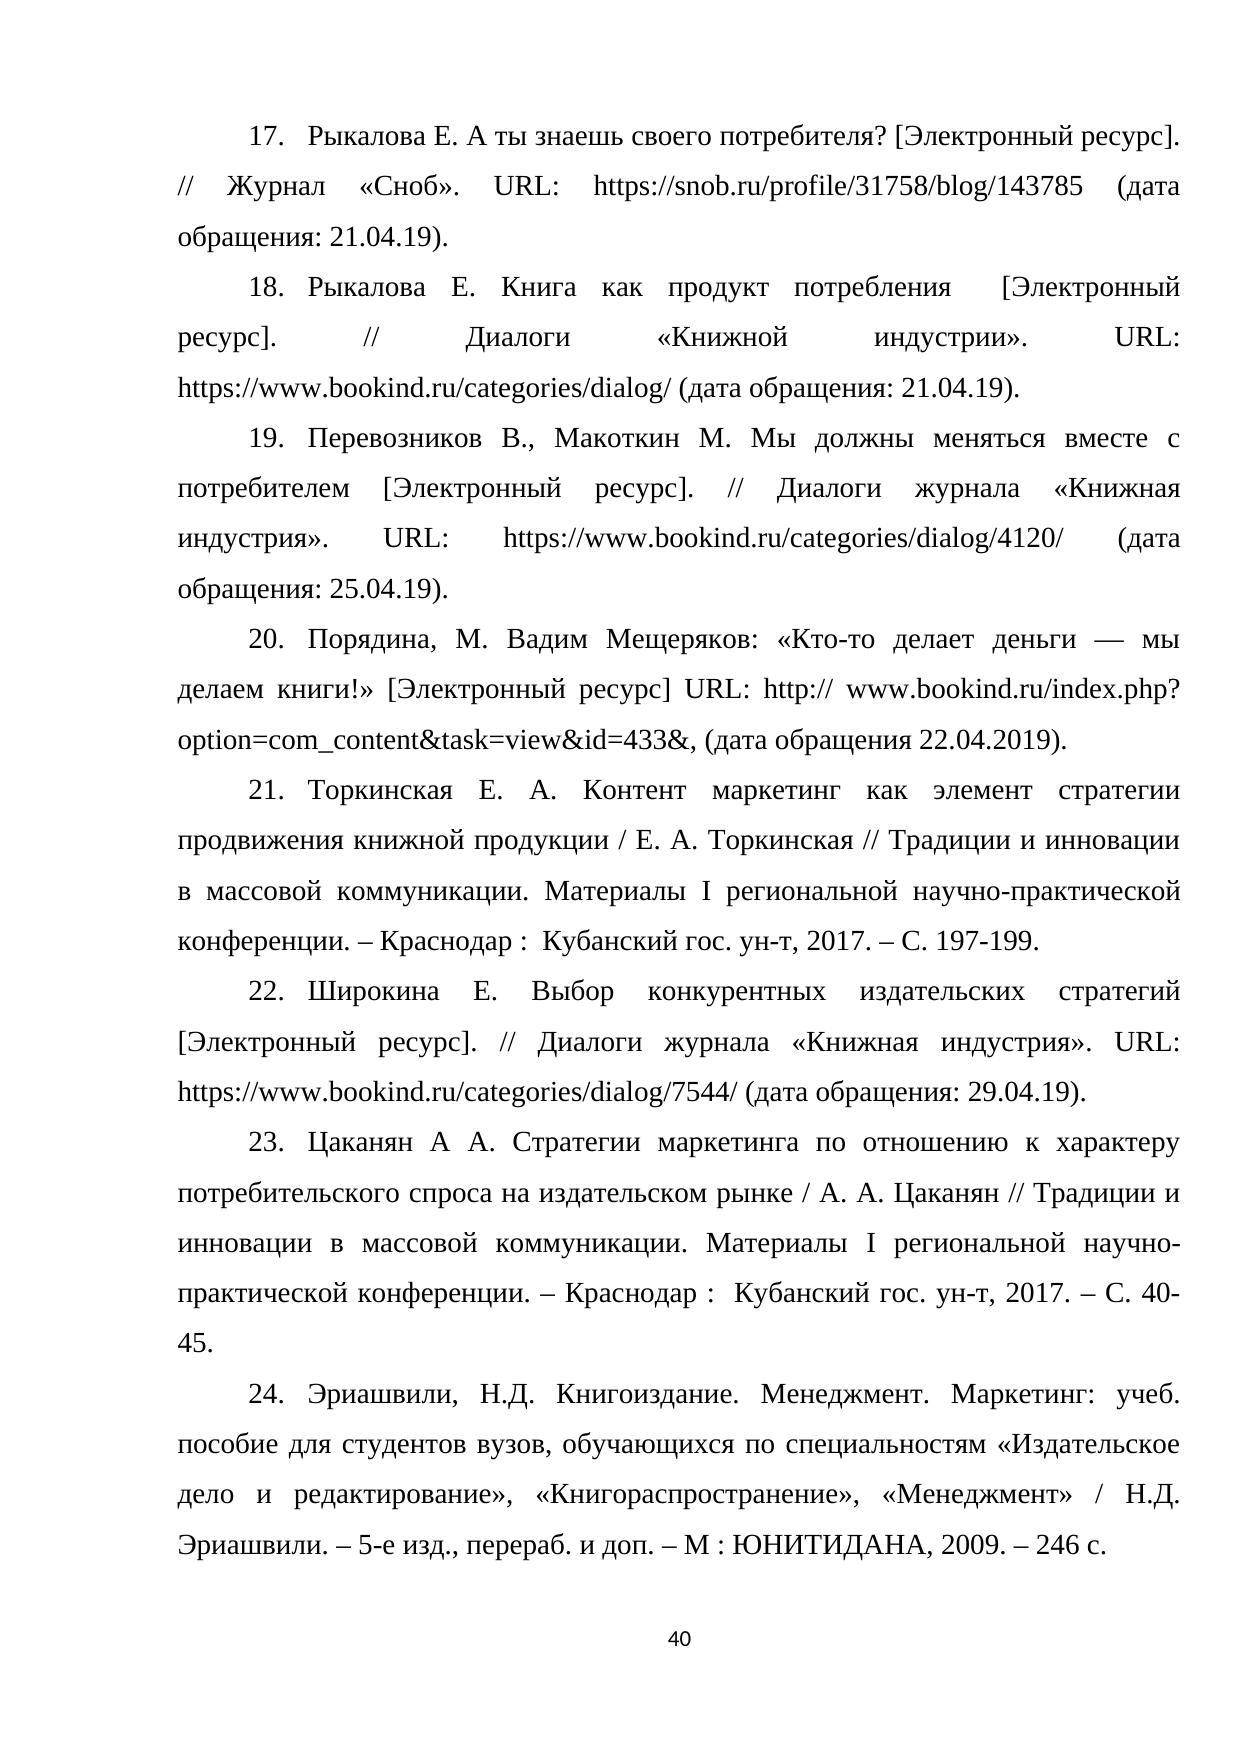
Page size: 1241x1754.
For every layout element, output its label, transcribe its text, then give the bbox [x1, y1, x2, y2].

list Порядина, М. Вадим Мещеряков: «Кто-то делает деньги — мы делаем книги!» [Электронный ресурс] URL: http:// www.bookind.ru/index.php? option=com_content&task=view&id=433&, (дата обращения 22.04.2019). [177, 621, 1181, 755]
list Перевозников В., Макоткин М. Мы должны меняться вместе с потребителем [Электронный ресурс]. // Диалоги журнала «Книжная индустрия». URL: https://www.bookind.ru/categories/dialog/4120/ (дата обращения: 25.04.19). [177, 420, 1181, 604]
list Эриашвили, Н.Д. Книгоиздание. Менеджмент. Маркетинг: учеб. пособие для студентов вузов, обучающихся по специальностям «Издательское дело и редактирование», «Книгораспространение», «Менеджмент» / Н.Д. Эриашвили. – 5-е изд., перераб. и доп. – М : ЮНИТИДАНА, 2009. – 246 с. [177, 1376, 1181, 1560]
list Торкинская Е. А. Контент маркетинг как элемент стратегии продвижения книжной продукции / Е. А. Торкинская // Традиции и инновации в массовой коммуникации. Материалы I региональной научно-практической конференции. – Краснодар : Кубанский гос. ун-т, 2017. – С. 197-199. [177, 772, 1181, 957]
list Рыкалова Е. Книга как продукт потребления [Электронный ресурс]. // Диалоги «Книжной индустрии». URL: https://www.bookind.ru/categories/dialog/ (дата обращения: 21.04.19). [177, 269, 1181, 403]
list Широкина Е. Выбор конкурентных издательских стратегий [Электронный ресурс]. // Диалоги журнала «Книжная индустрия». URL: https://www.bookind.ru/categories/dialog/7544/ (дата обращения: 29.04.19). [177, 973, 1181, 1108]
list Рыкалова Е. А ты знаешь своего потребителя? [Электронный ресурс]. // Журнал «Сноб». URL: https://snob.ru/profile/31758/blog/143785 (дата обращения: 21.04.19). [177, 118, 1181, 252]
list Цаканян А А. Стратегии маркетинга по отношению к характеру потребительского спроса на издательском рынке / А. А. Цаканян // Традиции и инновации в массовой коммуникации. Материалы I региональной научно-практической конференции. – Краснодар : Кубанский гос. ун-т, 2017. – С. 40-45. [177, 1124, 1181, 1359]
